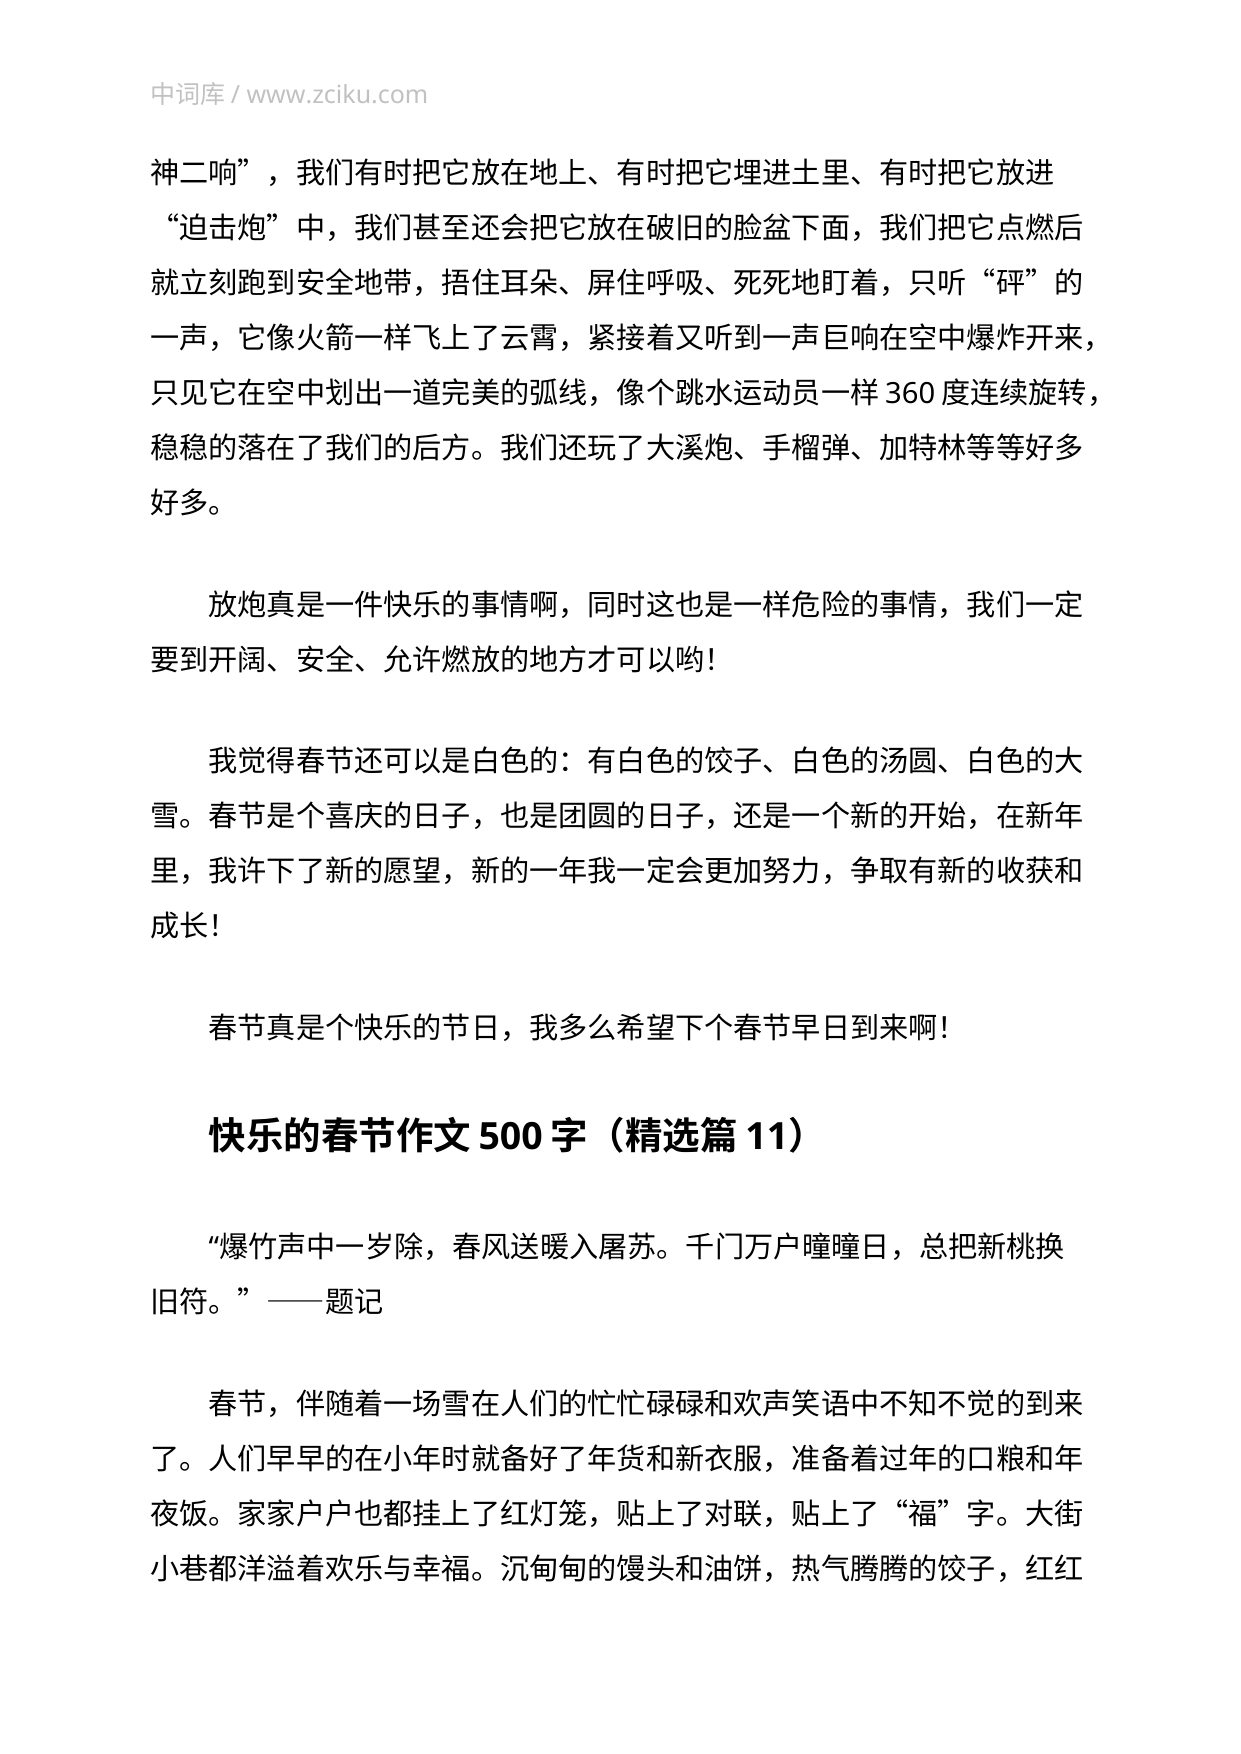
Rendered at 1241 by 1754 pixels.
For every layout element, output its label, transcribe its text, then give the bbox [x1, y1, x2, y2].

text “爆竹声中一岁除，春风送暖入屠苏。千门万户曈曈日，总把新桃换旧符。”——题记 [150, 1224, 1090, 1321]
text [150, 150, 1090, 522]
text 春节真是个快乐的节日，我多么希望下个春节早日到来啊！ [150, 1004, 1090, 1047]
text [150, 1381, 1090, 1587]
text 快乐的春节作文500字（精选篇11） [150, 1106, 1090, 1161]
text 我觉得春节还可以是白色的：有白色的饺子、白色的汤圆、白色的大雪。春节是个喜庆的日子，也是团圆的日子，还是一个新的开始，在新年里，我许下了新的愿望，新的一年我一定会更加努力，争取有新的收获和成长！ [150, 738, 1090, 945]
text 放炮真是一件快乐的事情啊，同时这也是一样危险的事情，我们一定要到开阔、安全、允许燃放的地方才可以哟！ [150, 581, 1090, 678]
